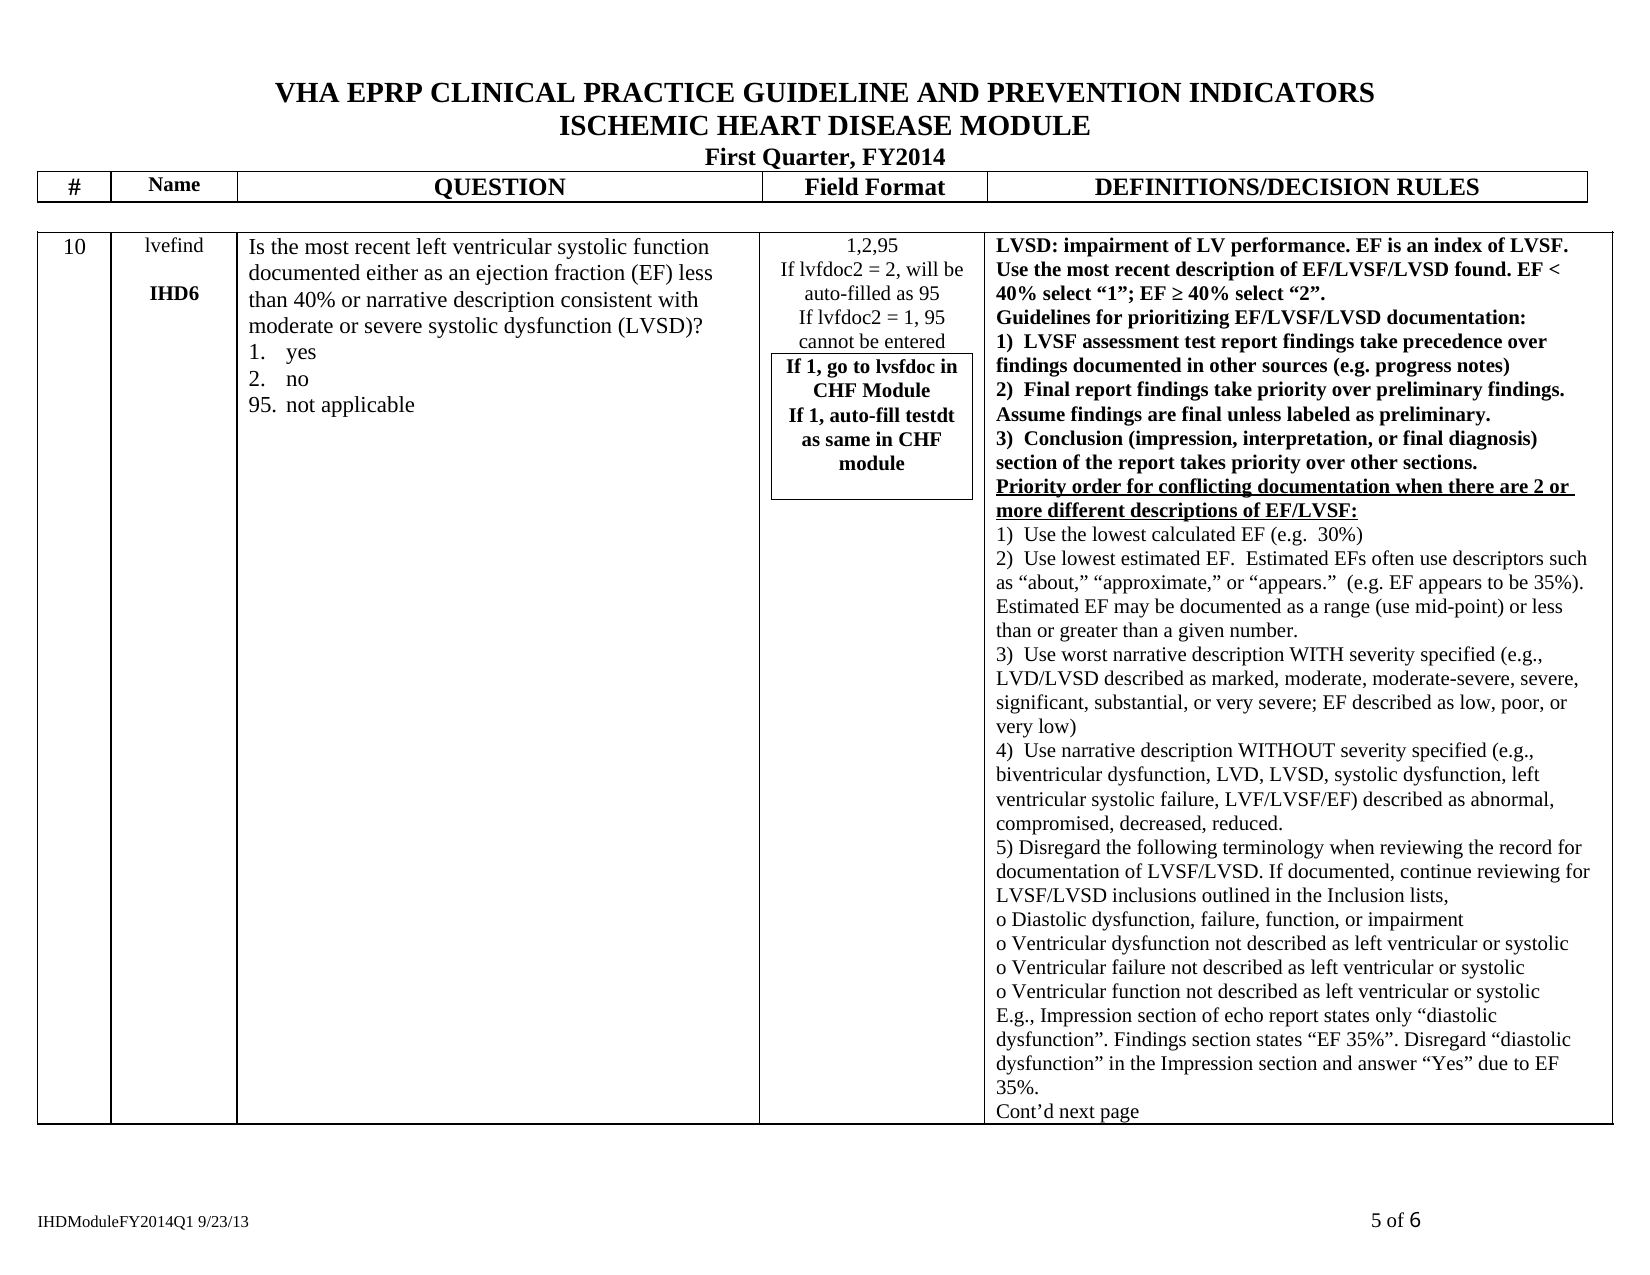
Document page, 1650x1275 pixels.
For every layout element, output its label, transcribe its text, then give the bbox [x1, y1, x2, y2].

table_header 1,2,95 If lvfdoc2 = 2, will be auto-filled as 95 If lvfdoc2 = 1, 95 cannot be entered [760, 233, 984, 1123]
table_header lvefind IHD6 [112, 233, 236, 1123]
table_header 10 [38, 233, 110, 1123]
table_header Is the most recent left ventricular systolic function documented either as an ejection fraction (EF) less than 40% or narrative description consistent with moderate or severe systolic dysfunction (LVSD)? yes no not applicable [238, 233, 759, 1123]
table_header LVSD: impairment of LV performance. EF is an index of LVSF. Use the most recent description of EF/LVSF/LVSD found. EF < 40% select “1”; EF ≥ 40% select “2”. Guidelines for prioritizing EF/LVSF/LVSD documentation: 1) LVSF assessment test report findings take precedence over findings documented in other sources (e.g. progress notes) 2) Final report findings take priority over preliminary findings. Assume findings are final unless labeled as preliminary. 3) Conclusion (impression, interpretation, or final diagnosis) section of the report takes priority over other sections. Priority order for conflicting documentation when there are 2 or more different descriptions of EF/LVSF: 1) Use the lowest calculated EF (e.g. 30%) 2) Use lowest estimated EF. Estimated EFs often use descriptors such as “about,” “approximate,” or “appears.” (e.g. EF appears to be 35%). Estimated EF may be documented as a range (use mid-point) or less than or greater than a given number. 3) Use worst narrative description WITH severity specified (e.g., LVD/LVSD described as marked, moderate, moderate-severe, severe, significant, substantial, or very severe; EF described as low, poor, or very low) 4) Use narrative description WITHOUT severity specified (e.g., biventricular dysfunction, LVD, LVSD, systolic dysfunction, left ventricular systolic failure, LVF/LVSF/EF) described as abnormal, compromised, decreased, reduced. 5) Disregard the following terminology when reviewing the record for documentation of LVSF/LVSD. If documented, continue reviewing for LVSF/LVSD inclusions outlined in the Inclusion lists, o Diastolic dysfunction, failure, function, or impairment o Ventricular dysfunction not described as left ventricular or systolic o Ventricular failure not described as left ventricular or systolic o Ventricular function not described as left ventricular or systolic E.g., Impression section of echo report states only “diastolic dysfunction”. Findings section states “EF 35%”. Disregard “diastolic dysfunction” in the Impression section and answer “Yes” due to EF 35%. Cont’d next page [985, 233, 1612, 1123]
